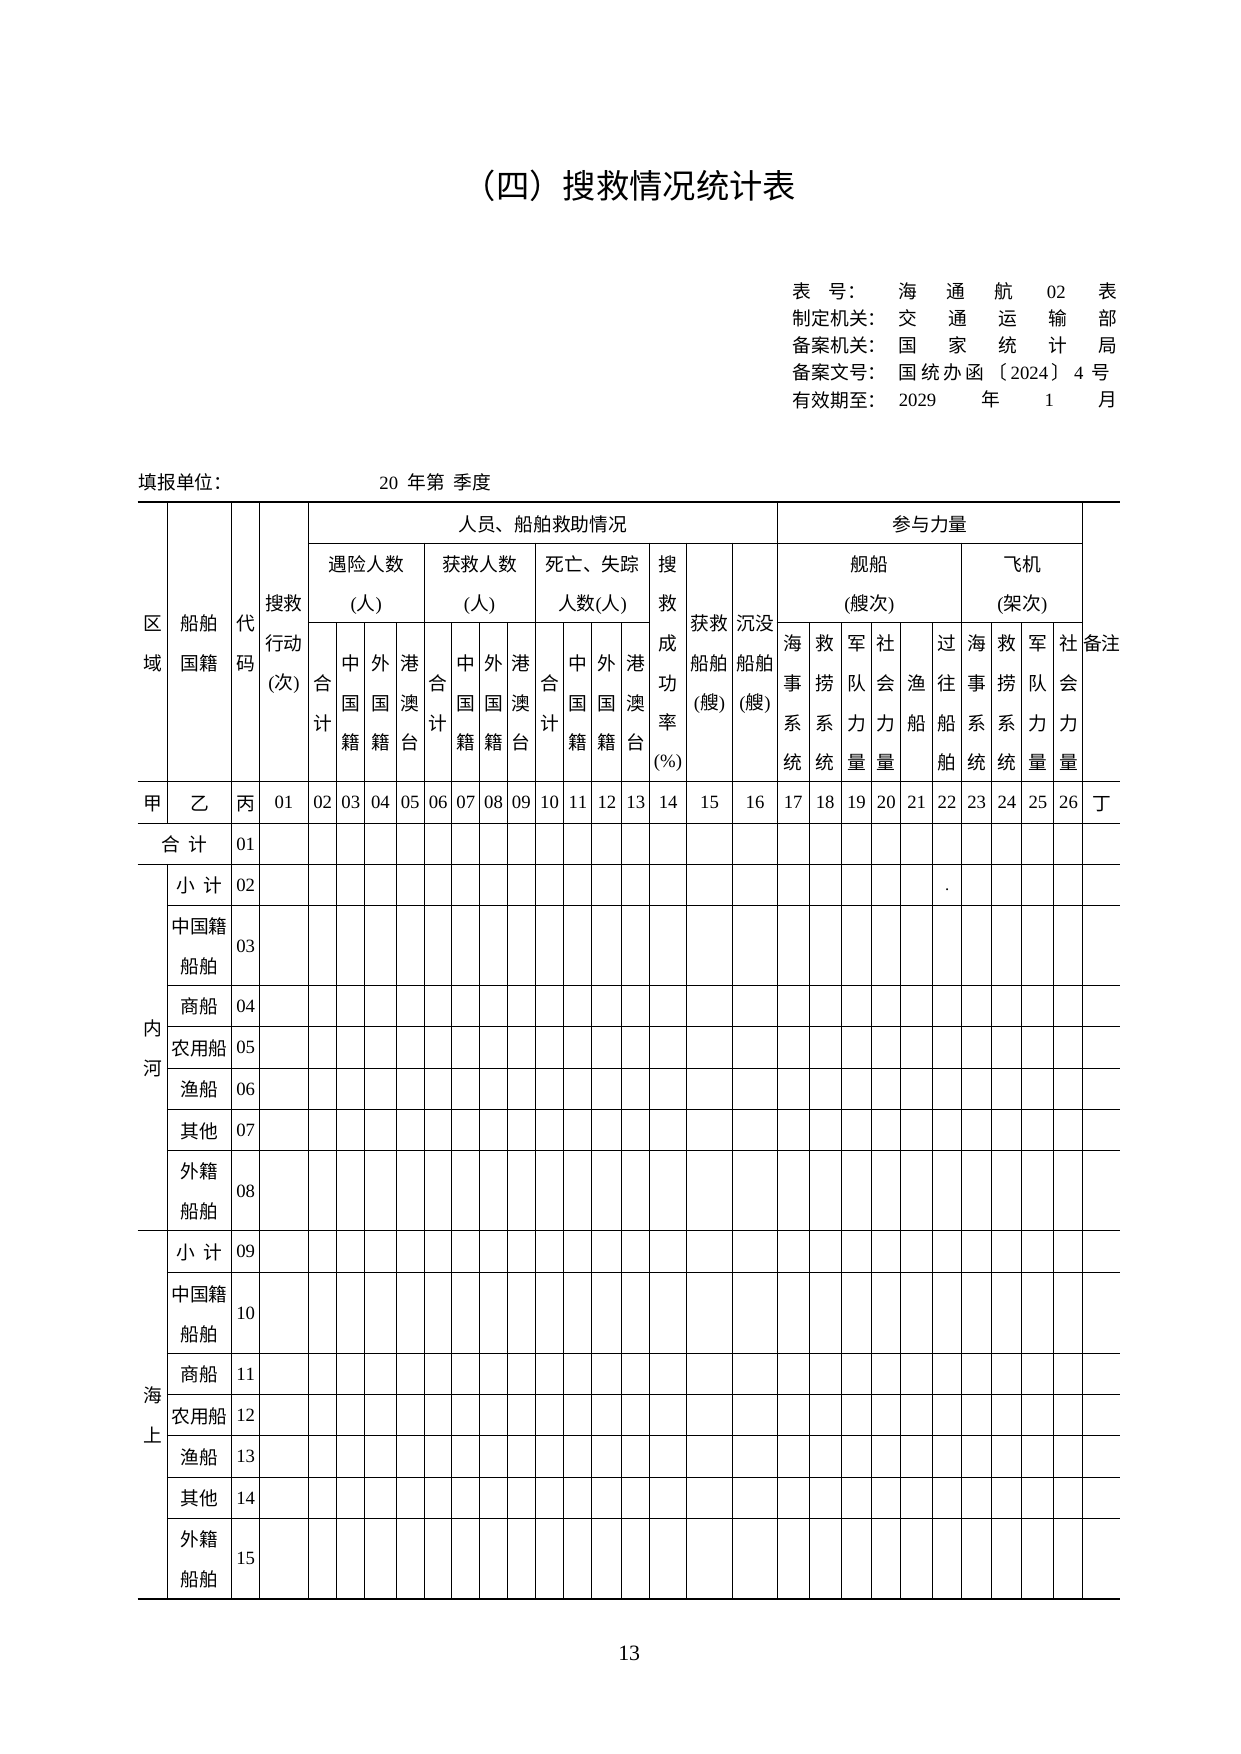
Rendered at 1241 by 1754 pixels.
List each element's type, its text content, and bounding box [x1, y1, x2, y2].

table_cell [337, 1436, 364, 1477]
table_cell [260, 1110, 308, 1150]
table_cell [842, 824, 871, 864]
table_cell 搜救 成功率 (%) [650, 544, 686, 781]
table_cell 中 国 籍 [564, 623, 591, 781]
table_cell [397, 1354, 424, 1394]
table_cell [1083, 1151, 1120, 1230]
table_cell [452, 1027, 479, 1068]
table_cell [1022, 1231, 1053, 1271]
table_cell [480, 1395, 507, 1435]
table_cell [872, 1478, 900, 1518]
table_cell [508, 1395, 535, 1435]
table_cell [480, 1478, 507, 1518]
table_cell [480, 1519, 507, 1598]
table_cell [901, 1478, 932, 1518]
table_cell [309, 1231, 336, 1271]
table_cell [397, 865, 424, 905]
table_cell [425, 1069, 451, 1109]
subtitle （四）搜救情况统计表 [148, 145, 1110, 224]
table_cell [842, 1478, 871, 1518]
table_cell 商船 [168, 1354, 231, 1394]
table_cell 13 [232, 1436, 259, 1477]
table_cell [365, 865, 396, 905]
table_cell [733, 1273, 777, 1353]
table_cell 渔船 [168, 1436, 231, 1477]
table_cell [872, 824, 900, 864]
table_cell [1083, 986, 1120, 1026]
table_cell [1083, 1110, 1120, 1150]
table_cell [962, 1151, 991, 1230]
table_cell [622, 1395, 649, 1435]
table_cell 06 [232, 1069, 259, 1109]
table_cell [337, 1027, 364, 1068]
table_cell [260, 1478, 308, 1518]
table_cell [778, 1478, 809, 1518]
table_cell [778, 1027, 809, 1068]
table_cell 09 [508, 782, 535, 822]
table_cell 12 [592, 782, 621, 822]
table_cell [1083, 1478, 1120, 1518]
table_cell [842, 1519, 871, 1598]
table_cell 中 国 籍 [452, 623, 479, 781]
table_cell [733, 1027, 777, 1068]
table_cell [650, 1436, 686, 1477]
table_cell [1054, 1519, 1082, 1598]
table_cell [564, 1519, 591, 1598]
table_cell [592, 986, 621, 1026]
table_cell 过往 船舶 [933, 623, 961, 781]
table_cell [733, 865, 777, 905]
table_cell [425, 986, 451, 1026]
table_cell 17 [778, 782, 809, 822]
table_cell [1083, 1273, 1120, 1353]
table_cell [901, 1027, 932, 1068]
table_cell [536, 1231, 563, 1271]
table_cell [592, 1110, 621, 1150]
table_cell [901, 1151, 932, 1230]
table_cell 14 [650, 782, 686, 822]
table_cell [733, 986, 777, 1026]
table_cell [365, 1273, 396, 1353]
table_cell [508, 1478, 535, 1518]
table_cell [872, 1519, 900, 1598]
table_cell 16 [733, 782, 777, 822]
table_cell 获救 船舶 (艘) [687, 544, 732, 781]
table_cell [1054, 1027, 1082, 1068]
table_cell [260, 1395, 308, 1435]
table_cell [650, 1395, 686, 1435]
table_cell [733, 1519, 777, 1598]
table_cell [778, 986, 809, 1026]
table_header 区域 [138, 503, 167, 781]
table_cell [933, 1069, 961, 1109]
table_cell [901, 1110, 932, 1150]
table_cell [1054, 906, 1082, 985]
table_cell [260, 1027, 308, 1068]
table_cell [337, 1110, 364, 1150]
table_cell [397, 1436, 424, 1477]
table_cell [260, 1151, 308, 1230]
table_cell [365, 1151, 396, 1230]
table_cell [901, 1231, 932, 1271]
table_cell [508, 1069, 535, 1109]
table_cell [733, 1478, 777, 1518]
table_cell [622, 1027, 649, 1068]
table_cell [778, 1151, 809, 1230]
table_cell [1054, 1478, 1082, 1518]
table_cell [564, 1354, 591, 1394]
table_cell [452, 1395, 479, 1435]
table_cell [508, 1519, 535, 1598]
table_cell [397, 1231, 424, 1271]
table_cell [901, 986, 932, 1026]
table_cell [687, 865, 732, 905]
table_cell [1022, 1151, 1053, 1230]
table_cell [687, 1478, 732, 1518]
table_cell [778, 1354, 809, 1394]
table_cell [1054, 1069, 1082, 1109]
table_cell [872, 1110, 900, 1150]
table_cell [778, 1436, 809, 1477]
table_cell [933, 1478, 961, 1518]
table_cell [425, 1110, 451, 1150]
table_cell [992, 1478, 1021, 1518]
table_cell [536, 906, 563, 985]
table_cell [962, 865, 991, 905]
table_cell [1022, 1436, 1053, 1477]
table_cell 农用船 [168, 1395, 231, 1435]
table_cell [260, 906, 308, 985]
table_cell [778, 1395, 809, 1435]
table_cell [1054, 1151, 1082, 1230]
table_cell [337, 1519, 364, 1598]
table_cell 11 [564, 782, 591, 822]
table_cell [480, 865, 507, 905]
table_cell [650, 1478, 686, 1518]
table_cell 救捞 系统 [992, 623, 1021, 781]
table_cell [901, 1395, 932, 1435]
table_cell [337, 1151, 364, 1230]
table_cell [901, 1354, 932, 1394]
table_cell [480, 986, 507, 1026]
table_cell [397, 1027, 424, 1068]
table_cell 10 [232, 1273, 259, 1353]
table_cell [508, 1273, 535, 1353]
table_cell [480, 1110, 507, 1150]
table_cell [901, 1436, 932, 1477]
table_cell [425, 1436, 451, 1477]
table_cell . [933, 865, 961, 905]
table_cell [365, 1519, 396, 1598]
table_cell 小 计 [168, 1231, 231, 1271]
table_cell [452, 906, 479, 985]
table_cell 01 [260, 782, 308, 822]
table_cell [992, 1354, 1021, 1394]
table_cell [992, 1151, 1021, 1230]
table_cell [337, 1478, 364, 1518]
table_cell [992, 1027, 1021, 1068]
table_cell [1054, 1273, 1082, 1353]
table_cell [933, 1354, 961, 1394]
table_cell [733, 1354, 777, 1394]
table_cell [508, 1436, 535, 1477]
table_cell [622, 986, 649, 1026]
table_cell [733, 1231, 777, 1271]
table_cell [508, 865, 535, 905]
table_cell [872, 865, 900, 905]
table_cell 救捞 系统 [810, 623, 841, 781]
table_cell [260, 1354, 308, 1394]
table_cell [564, 1395, 591, 1435]
table_cell [564, 1069, 591, 1109]
table_cell [687, 1436, 732, 1477]
table_cell [309, 1519, 336, 1598]
table_cell [365, 1110, 396, 1150]
table_cell [337, 824, 364, 864]
table_cell [452, 1110, 479, 1150]
table_cell 港澳台 [508, 623, 535, 781]
table_cell [1083, 865, 1120, 905]
table_cell 内 河 [138, 865, 167, 1230]
table_cell [622, 906, 649, 985]
table_cell [397, 1151, 424, 1230]
table_cell [480, 1027, 507, 1068]
table_cell [536, 1395, 563, 1435]
table_cell [592, 1069, 621, 1109]
table_cell [810, 1436, 841, 1477]
table_cell [309, 865, 336, 905]
table_cell 22 [933, 782, 961, 822]
table_cell [309, 1478, 336, 1518]
table_cell [536, 1273, 563, 1353]
table_cell [309, 1151, 336, 1230]
table_cell [650, 1027, 686, 1068]
table_cell [592, 1519, 621, 1598]
table_cell [564, 986, 591, 1026]
table_cell [622, 1519, 649, 1598]
table_cell [622, 1354, 649, 1394]
table_cell [992, 1436, 1021, 1477]
table_cell [1054, 1110, 1082, 1150]
table_cell [962, 1231, 991, 1271]
table_cell [810, 1354, 841, 1394]
table_cell [309, 1395, 336, 1435]
table_cell [1083, 1436, 1120, 1477]
table_cell [592, 906, 621, 985]
table_cell [733, 1436, 777, 1477]
table_cell [508, 1231, 535, 1271]
table_cell [810, 1151, 841, 1230]
table_cell [810, 1519, 841, 1598]
table_cell [778, 906, 809, 985]
table_cell 死亡、失踪人数(人) [536, 544, 649, 622]
table_cell [397, 1395, 424, 1435]
table_cell [733, 1395, 777, 1435]
table_cell [536, 1354, 563, 1394]
table_cell [650, 1519, 686, 1598]
table_cell [309, 986, 336, 1026]
table_cell [1054, 1354, 1082, 1394]
table_cell 渔船 [168, 1069, 231, 1109]
table_cell 海事 系统 [778, 623, 809, 781]
table_cell [962, 824, 991, 864]
table_cell [650, 865, 686, 905]
table_cell [872, 1436, 900, 1477]
table_cell [842, 1354, 871, 1394]
table_cell [564, 1231, 591, 1271]
table_cell [1054, 1436, 1082, 1477]
table_cell [778, 1231, 809, 1271]
table_cell 11 [232, 1354, 259, 1394]
table_cell [687, 986, 732, 1026]
table_cell [397, 1519, 424, 1598]
table_cell [992, 986, 1021, 1026]
table_cell [622, 1478, 649, 1518]
table_cell [687, 1027, 732, 1068]
table_cell [842, 1231, 871, 1271]
table_cell [842, 1027, 871, 1068]
table_cell [508, 824, 535, 864]
table_cell [650, 824, 686, 864]
table_cell [260, 1273, 308, 1353]
table_cell [397, 906, 424, 985]
table_cell [1022, 1110, 1053, 1150]
table_cell 02 [309, 782, 336, 822]
table_cell [564, 1436, 591, 1477]
table_cell [1022, 1027, 1053, 1068]
table_cell 合 计 [138, 824, 231, 864]
table_cell [872, 986, 900, 1026]
table_cell 13 [622, 782, 649, 822]
table_cell [425, 1273, 451, 1353]
table_cell [872, 1273, 900, 1353]
table_cell [1022, 1395, 1053, 1435]
table_cell 01 [232, 824, 259, 864]
table_cell [536, 1478, 563, 1518]
table_cell [933, 1519, 961, 1598]
table_cell 15 [232, 1519, 259, 1598]
table_cell 军队 力量 [1022, 623, 1053, 781]
table_cell [592, 1478, 621, 1518]
table_cell [536, 1110, 563, 1150]
table_cell [536, 1069, 563, 1109]
table_cell [564, 1110, 591, 1150]
table_cell [650, 1069, 686, 1109]
table_cell [962, 1273, 991, 1353]
table_cell [687, 1231, 732, 1271]
table_cell 12 [232, 1395, 259, 1435]
table_cell [650, 1354, 686, 1394]
table_cell 丁 [1083, 782, 1120, 822]
table_cell [452, 1354, 479, 1394]
table_cell [687, 1110, 732, 1150]
table_cell [622, 1110, 649, 1150]
table_cell [810, 1069, 841, 1109]
table_cell [872, 1027, 900, 1068]
table_header 参与力量 [778, 503, 1082, 543]
table_cell 军队 力量 [842, 623, 871, 781]
table_cell [933, 906, 961, 985]
table_cell 港 澳 台 [622, 623, 649, 781]
table_cell [778, 1273, 809, 1353]
table_cell [1083, 1354, 1120, 1394]
table_cell [309, 1110, 336, 1150]
table_cell [733, 906, 777, 985]
table_cell 农用船 [168, 1027, 231, 1068]
table_cell 外 国 籍 [480, 623, 507, 781]
table_cell [564, 824, 591, 864]
table_cell 甲 [138, 782, 167, 822]
table_cell 21 [901, 782, 932, 822]
table_cell [425, 906, 451, 985]
table_cell 15 [687, 782, 732, 822]
table_cell [508, 906, 535, 985]
table_header 搜救 行动 (次) [260, 503, 308, 781]
table_cell [992, 1069, 1021, 1109]
table_header 人员、船舶救助情况 [309, 503, 777, 543]
table_cell 10 [536, 782, 563, 822]
table_cell [962, 1110, 991, 1150]
table_cell [337, 986, 364, 1026]
table_cell [687, 1069, 732, 1109]
table_cell 海 上 [138, 1231, 167, 1598]
table_cell [425, 1395, 451, 1435]
table_cell 中国籍 船舶 [168, 1273, 231, 1353]
table_cell [962, 1436, 991, 1477]
table_cell [452, 1273, 479, 1353]
table_cell [778, 1069, 809, 1109]
table_cell [480, 824, 507, 864]
table_cell [622, 865, 649, 905]
table_cell [452, 1478, 479, 1518]
table_cell [425, 1354, 451, 1394]
table_cell [452, 1231, 479, 1271]
table_cell 04 [232, 986, 259, 1026]
table_cell [842, 865, 871, 905]
table_cell [452, 1151, 479, 1230]
table_cell 商船 [168, 986, 231, 1026]
table_cell [842, 1273, 871, 1353]
table_cell [933, 1110, 961, 1150]
table_cell [337, 1231, 364, 1271]
table_cell 08 [480, 782, 507, 822]
table_cell [425, 824, 451, 864]
table_cell [733, 1151, 777, 1230]
table_cell [508, 986, 535, 1026]
table_cell 19 [842, 782, 871, 822]
table_cell 06 [425, 782, 451, 822]
table_cell [962, 1395, 991, 1435]
table_cell [622, 1069, 649, 1109]
table_cell [365, 824, 396, 864]
table_cell 05 [397, 782, 424, 822]
table_cell [337, 1069, 364, 1109]
table_cell 20 [872, 782, 900, 822]
table_cell [901, 824, 932, 864]
table_cell [992, 824, 1021, 864]
table_cell [508, 1151, 535, 1230]
table_cell [901, 1069, 932, 1109]
table_cell [337, 906, 364, 985]
table_cell [309, 1436, 336, 1477]
table_cell [260, 865, 308, 905]
table_cell 社会 力量 [1054, 623, 1082, 781]
table_cell [650, 1110, 686, 1150]
table_cell [650, 1151, 686, 1230]
table_cell 中国籍 船舶 [168, 906, 231, 985]
table_cell [872, 1395, 900, 1435]
table_cell [365, 906, 396, 985]
table_cell 外 国 籍 [592, 623, 621, 781]
table_cell [508, 1027, 535, 1068]
table_cell [425, 1151, 451, 1230]
table_cell [397, 1110, 424, 1150]
table_cell [309, 1273, 336, 1353]
table_cell [480, 1354, 507, 1394]
table_cell [260, 1519, 308, 1598]
table_cell [810, 1395, 841, 1435]
table_cell [365, 1436, 396, 1477]
table_cell 14 [232, 1478, 259, 1518]
table_cell [842, 986, 871, 1026]
table_cell [962, 906, 991, 985]
table_cell [397, 1273, 424, 1353]
table_cell [425, 865, 451, 905]
table_cell [365, 1478, 396, 1518]
table_cell [992, 1231, 1021, 1271]
table_cell [365, 1395, 396, 1435]
table_cell [842, 906, 871, 985]
table_cell [992, 1110, 1021, 1150]
table_cell [452, 824, 479, 864]
table_cell 渔船 [901, 623, 932, 781]
table_cell 沉没 船舶 (艘) [733, 544, 777, 781]
table_cell [1022, 824, 1053, 864]
table_cell [933, 1027, 961, 1068]
table_cell [933, 1436, 961, 1477]
table_cell [1022, 1069, 1053, 1109]
table_cell [592, 824, 621, 864]
table_cell [650, 1273, 686, 1353]
table_cell 海事 系统 [962, 623, 991, 781]
table_cell [536, 986, 563, 1026]
table_cell [842, 1151, 871, 1230]
table_cell [452, 1519, 479, 1598]
table_cell [842, 1395, 871, 1435]
table_cell [901, 1519, 932, 1598]
table_cell [425, 1478, 451, 1518]
table_cell 飞机 (架次) [962, 544, 1082, 622]
table_cell [962, 1354, 991, 1394]
table_cell [872, 1231, 900, 1271]
table_cell [1054, 986, 1082, 1026]
table_cell [337, 1395, 364, 1435]
table_cell [536, 1151, 563, 1230]
table_cell [872, 1151, 900, 1230]
table_cell 合 计 [425, 623, 451, 781]
table_cell 07 [452, 782, 479, 822]
table_cell 25 [1022, 782, 1053, 822]
table_cell [508, 1354, 535, 1394]
table_cell [564, 1273, 591, 1353]
table_cell [622, 1273, 649, 1353]
table_header 船舶 国籍 [168, 503, 231, 781]
table_cell [933, 1231, 961, 1271]
table_cell [778, 865, 809, 905]
table_cell 获救人数 (人) [425, 544, 535, 622]
table_cell [933, 824, 961, 864]
table_cell [260, 1436, 308, 1477]
table_cell [1022, 1478, 1053, 1518]
table_cell [810, 1478, 841, 1518]
table_cell [733, 1069, 777, 1109]
table_cell [337, 1273, 364, 1353]
table_cell [778, 1519, 809, 1598]
table_cell [365, 1069, 396, 1109]
table_cell 合 计 [536, 623, 563, 781]
table_cell 港 澳 台 [397, 623, 424, 781]
table_cell [480, 1231, 507, 1271]
table_cell [397, 824, 424, 864]
table_cell [309, 824, 336, 864]
table_cell [452, 1436, 479, 1477]
table_cell [1022, 986, 1053, 1026]
table_cell [1083, 1395, 1120, 1435]
table_cell [425, 1027, 451, 1068]
table_cell [1022, 1354, 1053, 1394]
table_cell [309, 1027, 336, 1068]
table_cell [1083, 906, 1120, 985]
table_cell [962, 986, 991, 1026]
table_cell [365, 986, 396, 1026]
table_cell [480, 1151, 507, 1230]
table_cell [687, 1395, 732, 1435]
table_cell [622, 1151, 649, 1230]
table_cell [622, 824, 649, 864]
table_cell [536, 1519, 563, 1598]
table_cell [564, 906, 591, 985]
table_cell [480, 1436, 507, 1477]
table_cell [260, 824, 308, 864]
table_cell [933, 986, 961, 1026]
table_cell 其他 [168, 1110, 231, 1150]
table_cell [901, 1273, 932, 1353]
table_cell 08 [232, 1151, 259, 1230]
table_cell [1083, 1519, 1120, 1598]
table_cell [992, 1395, 1021, 1435]
table_cell 24 [992, 782, 1021, 822]
table_cell [1022, 1519, 1053, 1598]
table_cell [1083, 1069, 1120, 1109]
table_cell [337, 1354, 364, 1394]
table_cell [1054, 824, 1082, 864]
table_cell [872, 906, 900, 985]
table_cell [1054, 1231, 1082, 1271]
table_cell [564, 1478, 591, 1518]
table_cell [810, 906, 841, 985]
table_header 代码 [232, 503, 259, 781]
table_cell [452, 865, 479, 905]
table_cell [933, 1273, 961, 1353]
table_cell [564, 1027, 591, 1068]
table_cell [592, 1395, 621, 1435]
table_cell [397, 1069, 424, 1109]
table_cell [650, 906, 686, 985]
table_cell [309, 1354, 336, 1394]
table_cell [536, 824, 563, 864]
table_cell [1022, 906, 1053, 985]
table_cell [309, 906, 336, 985]
table_cell [1083, 1027, 1120, 1068]
table_cell [810, 824, 841, 864]
table_cell [933, 1395, 961, 1435]
table_cell [650, 1231, 686, 1271]
table_cell [365, 1027, 396, 1068]
table_cell [592, 1151, 621, 1230]
table_cell [592, 865, 621, 905]
table_cell 18 [810, 782, 841, 822]
table_cell 02 [232, 865, 259, 905]
table_cell [1022, 865, 1053, 905]
table_cell 中 国 籍 [337, 623, 364, 781]
table_cell [810, 1273, 841, 1353]
table_cell [810, 986, 841, 1026]
table_cell [962, 1519, 991, 1598]
table_cell [452, 986, 479, 1026]
table_cell [810, 1231, 841, 1271]
table_cell [425, 1231, 451, 1271]
table_cell [622, 1231, 649, 1271]
table_cell [260, 986, 308, 1026]
table_cell [622, 1436, 649, 1477]
table_cell 其他 [168, 1478, 231, 1518]
table_cell 04 [365, 782, 396, 822]
table_cell [536, 865, 563, 905]
table_cell [592, 1354, 621, 1394]
table_cell [309, 1069, 336, 1109]
table_cell [778, 824, 809, 864]
table_cell [337, 865, 364, 905]
table_cell [365, 1231, 396, 1271]
table_cell [992, 865, 1021, 905]
table_cell [687, 906, 732, 985]
table_cell [901, 906, 932, 985]
table_cell 丙 [232, 782, 259, 822]
table_cell [992, 906, 1021, 985]
table_cell [992, 1519, 1021, 1598]
table_cell [962, 1069, 991, 1109]
table_cell [687, 1151, 732, 1230]
table_cell [508, 1110, 535, 1150]
table_cell [592, 1027, 621, 1068]
table_cell [687, 1354, 732, 1394]
table_cell [536, 1027, 563, 1068]
table_cell [480, 1273, 507, 1353]
table_cell [480, 1069, 507, 1109]
table_cell [962, 1027, 991, 1068]
table_cell [687, 1519, 732, 1598]
table_cell [687, 824, 732, 864]
table_cell [872, 1069, 900, 1109]
table_cell [842, 1069, 871, 1109]
table_header 备注 [1083, 503, 1120, 781]
table_cell [810, 1110, 841, 1150]
table_cell [564, 1151, 591, 1230]
table_cell 外 国 籍 [365, 623, 396, 781]
table_cell [842, 1110, 871, 1150]
table_cell [1022, 1273, 1053, 1353]
table_cell 遇险人数 (人) [309, 544, 424, 622]
table_cell 05 [232, 1027, 259, 1068]
table_cell [452, 1069, 479, 1109]
table_cell 23 [962, 782, 991, 822]
table_cell [536, 1436, 563, 1477]
table_cell [687, 1273, 732, 1353]
table_cell 合 计 [309, 623, 336, 781]
table_cell [810, 1027, 841, 1068]
table_cell [733, 824, 777, 864]
table_cell [564, 865, 591, 905]
table_cell [592, 1436, 621, 1477]
table_cell [1054, 865, 1082, 905]
table_cell 外籍 船舶 [168, 1151, 231, 1230]
table_cell [1083, 1231, 1120, 1271]
table_cell [962, 1478, 991, 1518]
table_cell [397, 1478, 424, 1518]
table_cell [1083, 824, 1120, 864]
table_cell 乙 [168, 782, 231, 822]
table_cell [592, 1273, 621, 1353]
table_cell [260, 1231, 308, 1271]
table_cell [778, 1110, 809, 1150]
table_cell [592, 1231, 621, 1271]
table_cell [933, 1151, 961, 1230]
table_cell [260, 1069, 308, 1109]
table_cell 03 [232, 906, 259, 985]
table_cell [872, 1354, 900, 1394]
table_cell [992, 1273, 1021, 1353]
table_cell 07 [232, 1110, 259, 1150]
table_cell [842, 1436, 871, 1477]
table_cell [810, 865, 841, 905]
text 填报单位： 20 年第 季度 [126, 461, 1110, 501]
table_cell 03 [337, 782, 364, 822]
table_cell 舰船 (艘次) [778, 544, 961, 622]
table_cell 外籍 船舶 [168, 1519, 231, 1598]
table_cell [425, 1519, 451, 1598]
table_cell [397, 986, 424, 1026]
table_cell [650, 986, 686, 1026]
table_cell 社会 力量 [872, 623, 900, 781]
table_cell 09 [232, 1231, 259, 1271]
table_cell [901, 865, 932, 905]
table_cell [1054, 1395, 1082, 1435]
table_cell [365, 1354, 396, 1394]
table_cell [480, 906, 507, 985]
table_cell [733, 1110, 777, 1150]
table_cell 26 [1054, 782, 1082, 822]
table_cell 小 计 [168, 865, 231, 905]
